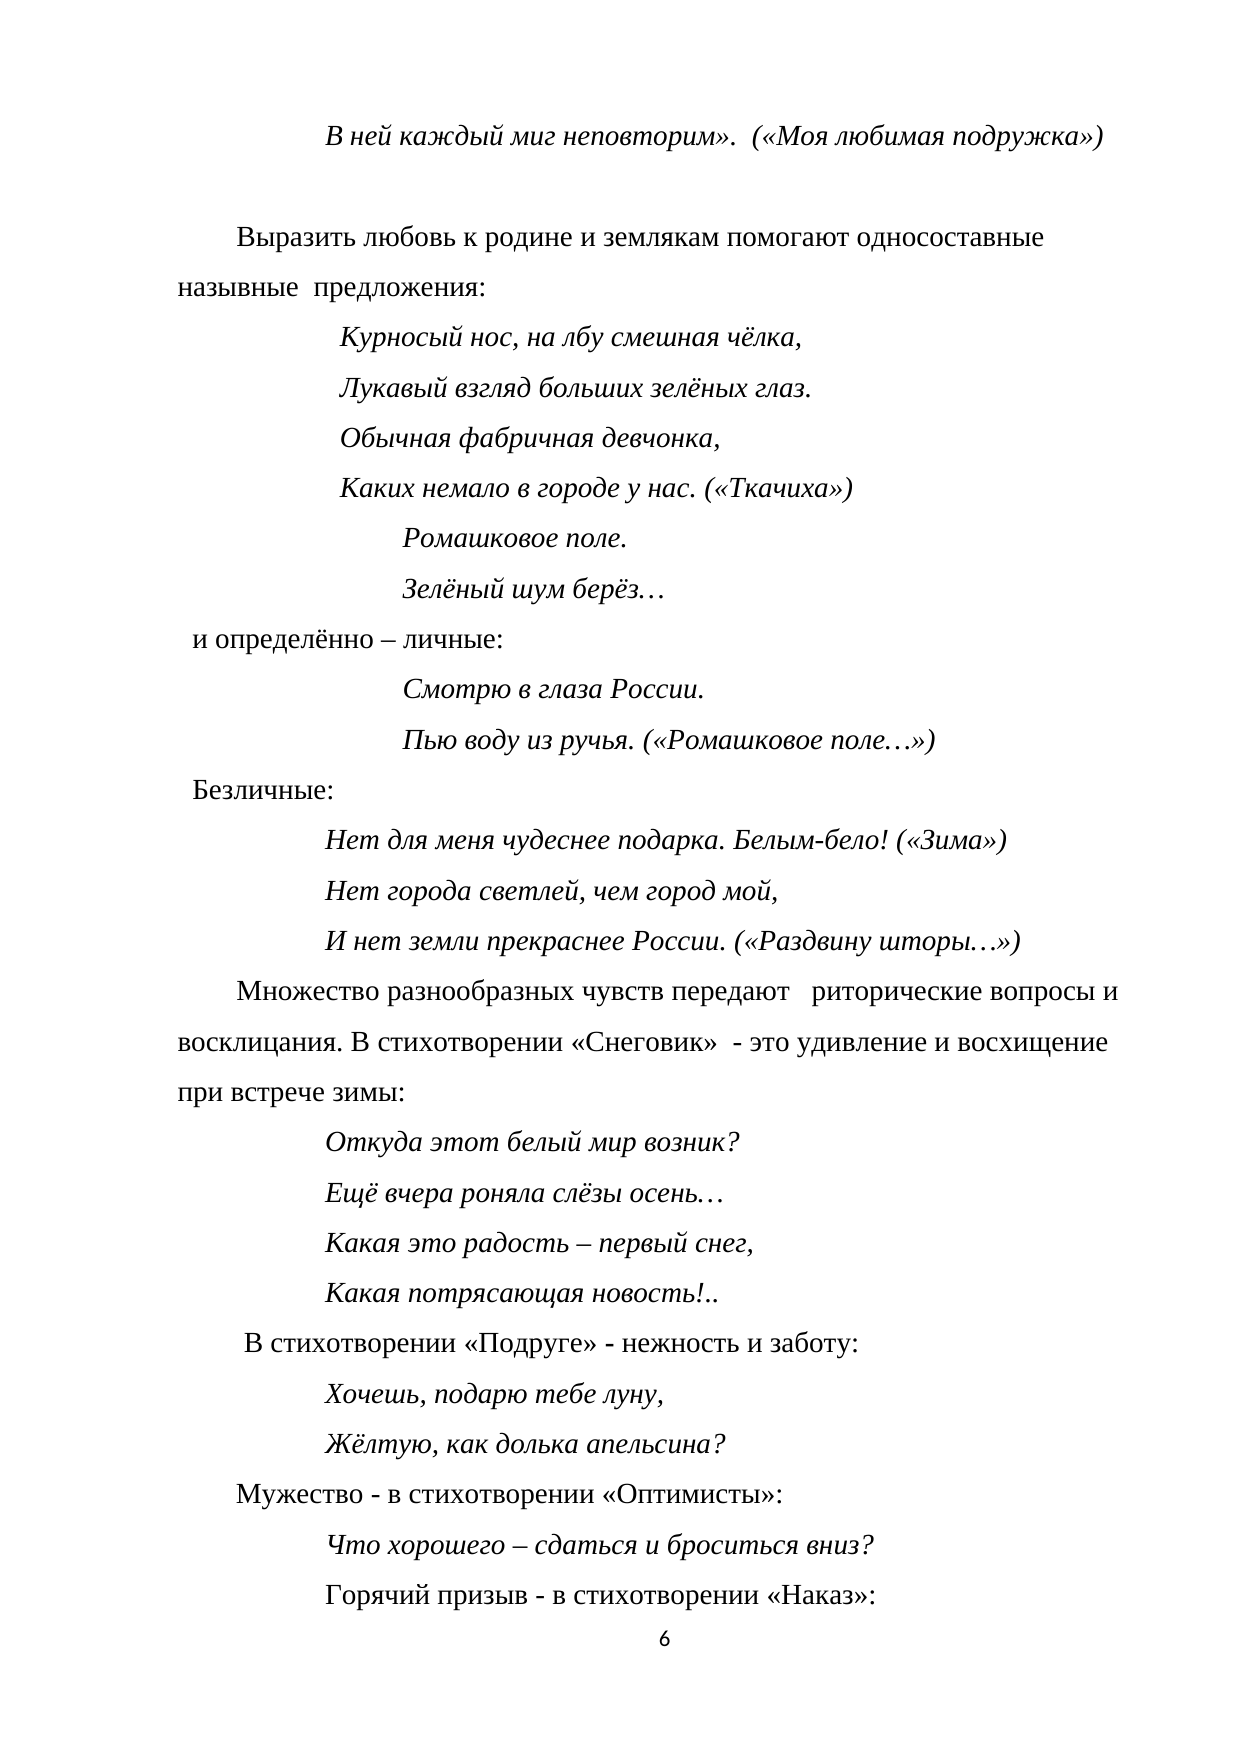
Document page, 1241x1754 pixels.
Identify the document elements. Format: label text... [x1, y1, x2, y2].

text Хочешь, подарю тебе луну, [325, 1376, 1152, 1409]
text Смотрю в глаза России. [402, 672, 1152, 705]
text Ромашковое поле. [402, 521, 1152, 554]
text Зелёный шум берёз… [402, 571, 1152, 604]
text В стихотворении «Подруге» - нежность и заботу: [177, 1326, 1152, 1359]
text И нет земли прекраснее России. («Раздвину шторы…») [325, 923, 1152, 957]
text Каких немало в городе у нас. («Ткачиха») [295, 470, 1152, 504]
text Какая это радость – первый снег, [325, 1225, 1152, 1258]
text Что хорошего – сдаться и броситься вниз? [325, 1527, 1152, 1560]
text Горячий призыв - в стихотворении «Наказ»: [325, 1577, 1152, 1611]
text Откуда этот белый мир возник? [325, 1124, 1152, 1158]
text Жёлтую, как долька апельсина? [325, 1426, 1152, 1460]
text и определённо – личные: [192, 621, 1152, 655]
text Мужество - в стихотворении «Оптимисты»: [177, 1477, 1152, 1510]
text Множество разнообразных чувств передают риторические вопросы и восклицания. В стихотворении «Снеговик» - это удивление и восхищение при встрече зимы: [177, 973, 1152, 1108]
text Выразить любовь к родине и землякам помогают односоставные назывные предложения: [177, 219, 1152, 303]
text Нет для меня чудеснее подарка. Белым-бело! («Зима») [325, 822, 1152, 856]
text Безличные: [192, 772, 1152, 806]
text В ней каждый миг неповторим». («Моя любимая подружка») [325, 118, 1152, 152]
text Обычная фабричная девчонка, [295, 420, 1152, 453]
text Лукавый взгляд больших зелёных глаз. [295, 370, 1152, 403]
text Ещё вчера роняла слёзы осень… [325, 1175, 1152, 1208]
text Нет города светлей, чем город мой, [325, 873, 1152, 906]
text Курносый нос, на лбу смешная чёлка, [295, 319, 1152, 353]
text Какая потрясающая новость!.. [325, 1275, 1152, 1309]
text Пью воду из ручья. («Ромашковое поле…») [402, 722, 1152, 755]
